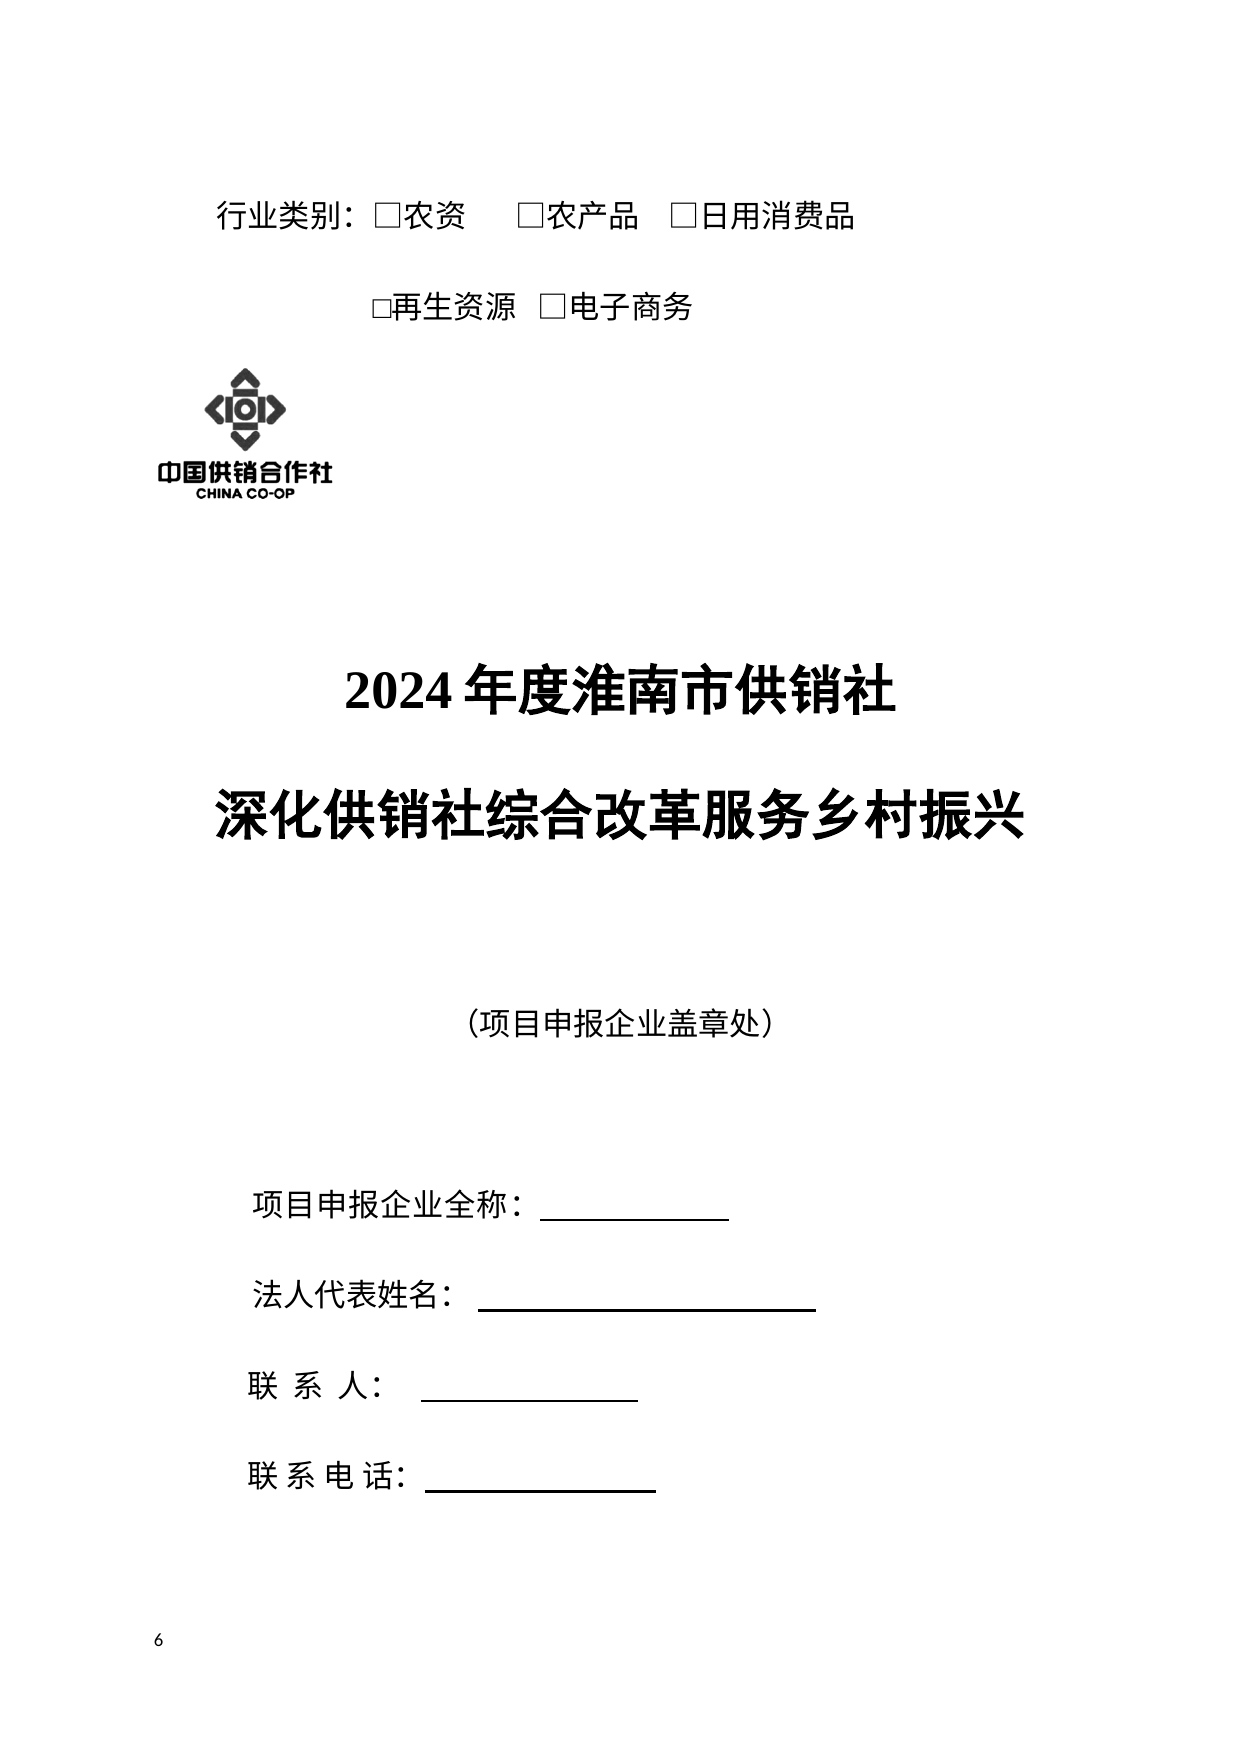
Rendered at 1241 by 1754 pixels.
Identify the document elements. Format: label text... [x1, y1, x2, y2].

text 2024年度淮南市供销社 [153, 626, 1087, 749]
text 行业类别：□农资 □农产品 □日用消费品 [153, 183, 1087, 244]
text 联 系 电 话： [153, 1444, 1087, 1505]
text 深化供销社综合改革服务乡村振兴 [153, 749, 1087, 871]
text 法人代表姓名： [153, 1263, 1087, 1324]
text 项目申报企业全称： [153, 1172, 1087, 1233]
text （项目申报企业盖章处） [153, 991, 1087, 1052]
text □再生资源 □电子商务 [153, 274, 1087, 335]
text 联 系 人： [153, 1353, 1087, 1414]
